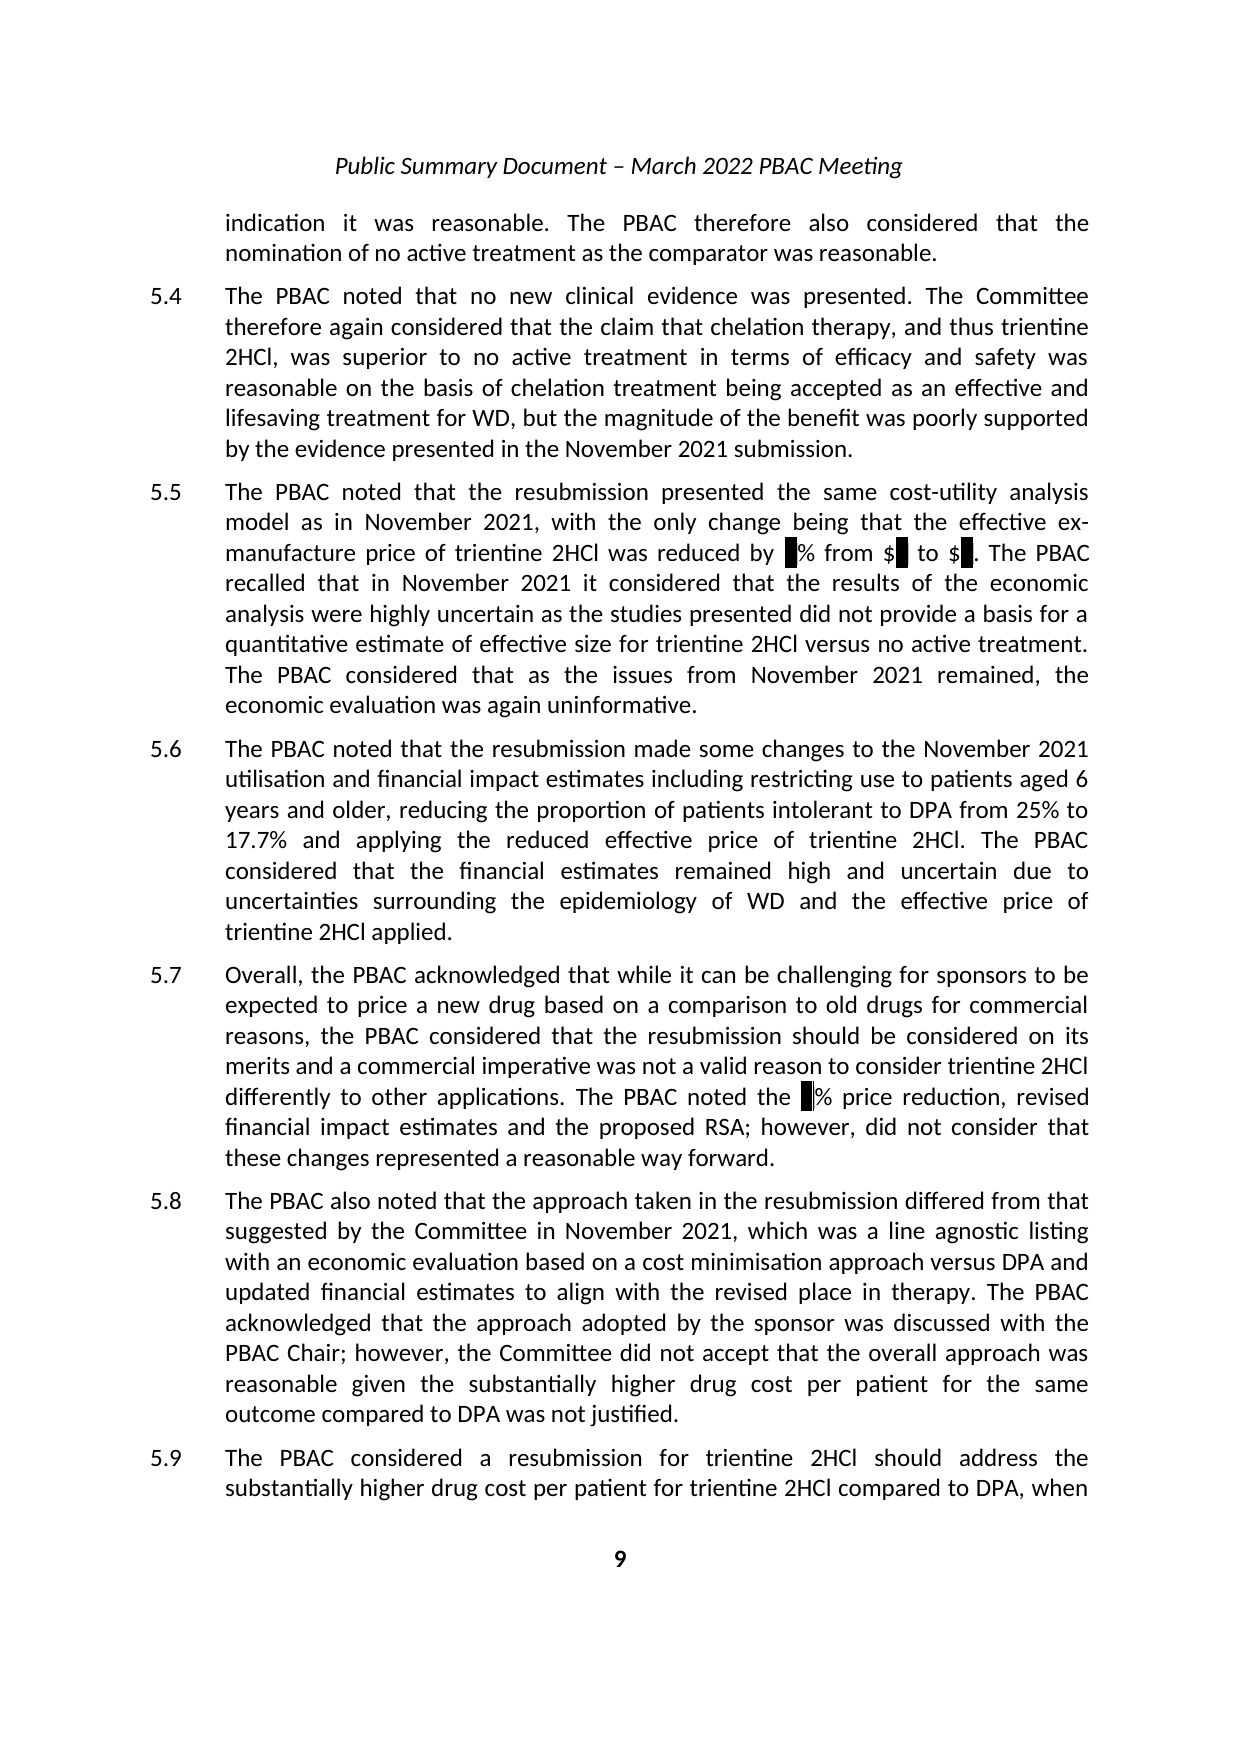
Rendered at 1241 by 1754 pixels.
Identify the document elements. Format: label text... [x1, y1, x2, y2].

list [150, 1442, 1090, 1503]
list The PBAC noted that the resubmission presented the same cost-utility analysis model as in November 2021, with the only change being that the effective ex-manufacture price of trientine 2HCl was reduced by | |% from $| | to $| |. The PBAC recalled that in November 2021 it considered that the results of the economic analysis were highly uncertain as the studies presented did not provide a basis for a quantitative estimate of effective size for trientine 2HCl versus no active treatment. The PBAC considered that as the issues from November 2021 remained, the economic evaluation was again uninformative. [150, 476, 1090, 720]
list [150, 207, 1090, 268]
list The PBAC noted that no new clinical evidence was presented. The Committee therefore again considered that the claim that chelation therapy, and thus trientine 2HCl, was superior to no active treatment in terms of efficacy and safety was reasonable on the basis of chelation treatment being accepted as an effective and lifesaving treatment for WD, but the magnitude of the benefit was poorly supported by the evidence presented in the November 2021 submission. [150, 280, 1090, 463]
list Overall, the PBAC acknowledged that while it can be challenging for sponsors to be expected to price a new drug based on a comparison to old drugs for commercial reasons, the PBAC considered that the resubmission should be considered on its merits and a commercial imperative was not a valid reason to consider trientine 2HCl differently to other applications. The PBAC noted the | |% price reduction, revised financial impact estimates and the proposed RSA; however, did not consider that these changes represented a reasonable way forward. [150, 959, 1090, 1172]
list The PBAC also noted that the approach taken in the resubmission differed from that suggested by the Committee in November 2021, which was a line agnostic listing with an economic evaluation based on a cost minimisation approach versus DPA and updated financial estimates to align with the revised place in therapy. The PBAC acknowledged that the approach adopted by the sponsor was discussed with the PBAC Chair; however, the Committee did not accept that the overall approach was reasonable given the substantially higher drug cost per patient for the same outcome compared to DPA was not justified. [150, 1185, 1090, 1429]
list The PBAC noted that the resubmission made some changes to the November 2021 utilisation and financial impact estimates including restricting use to patients aged 6 years and older, reducing the proportion of patients intolerant to DPA from 25% to 17.7% and applying the reduced effective price of trientine 2HCl. The PBAC considered that the financial estimates remained high and uncertain due to uncertainties surrounding the epidemiology of WD and the effective price of trientine 2HCl applied. [150, 733, 1090, 946]
